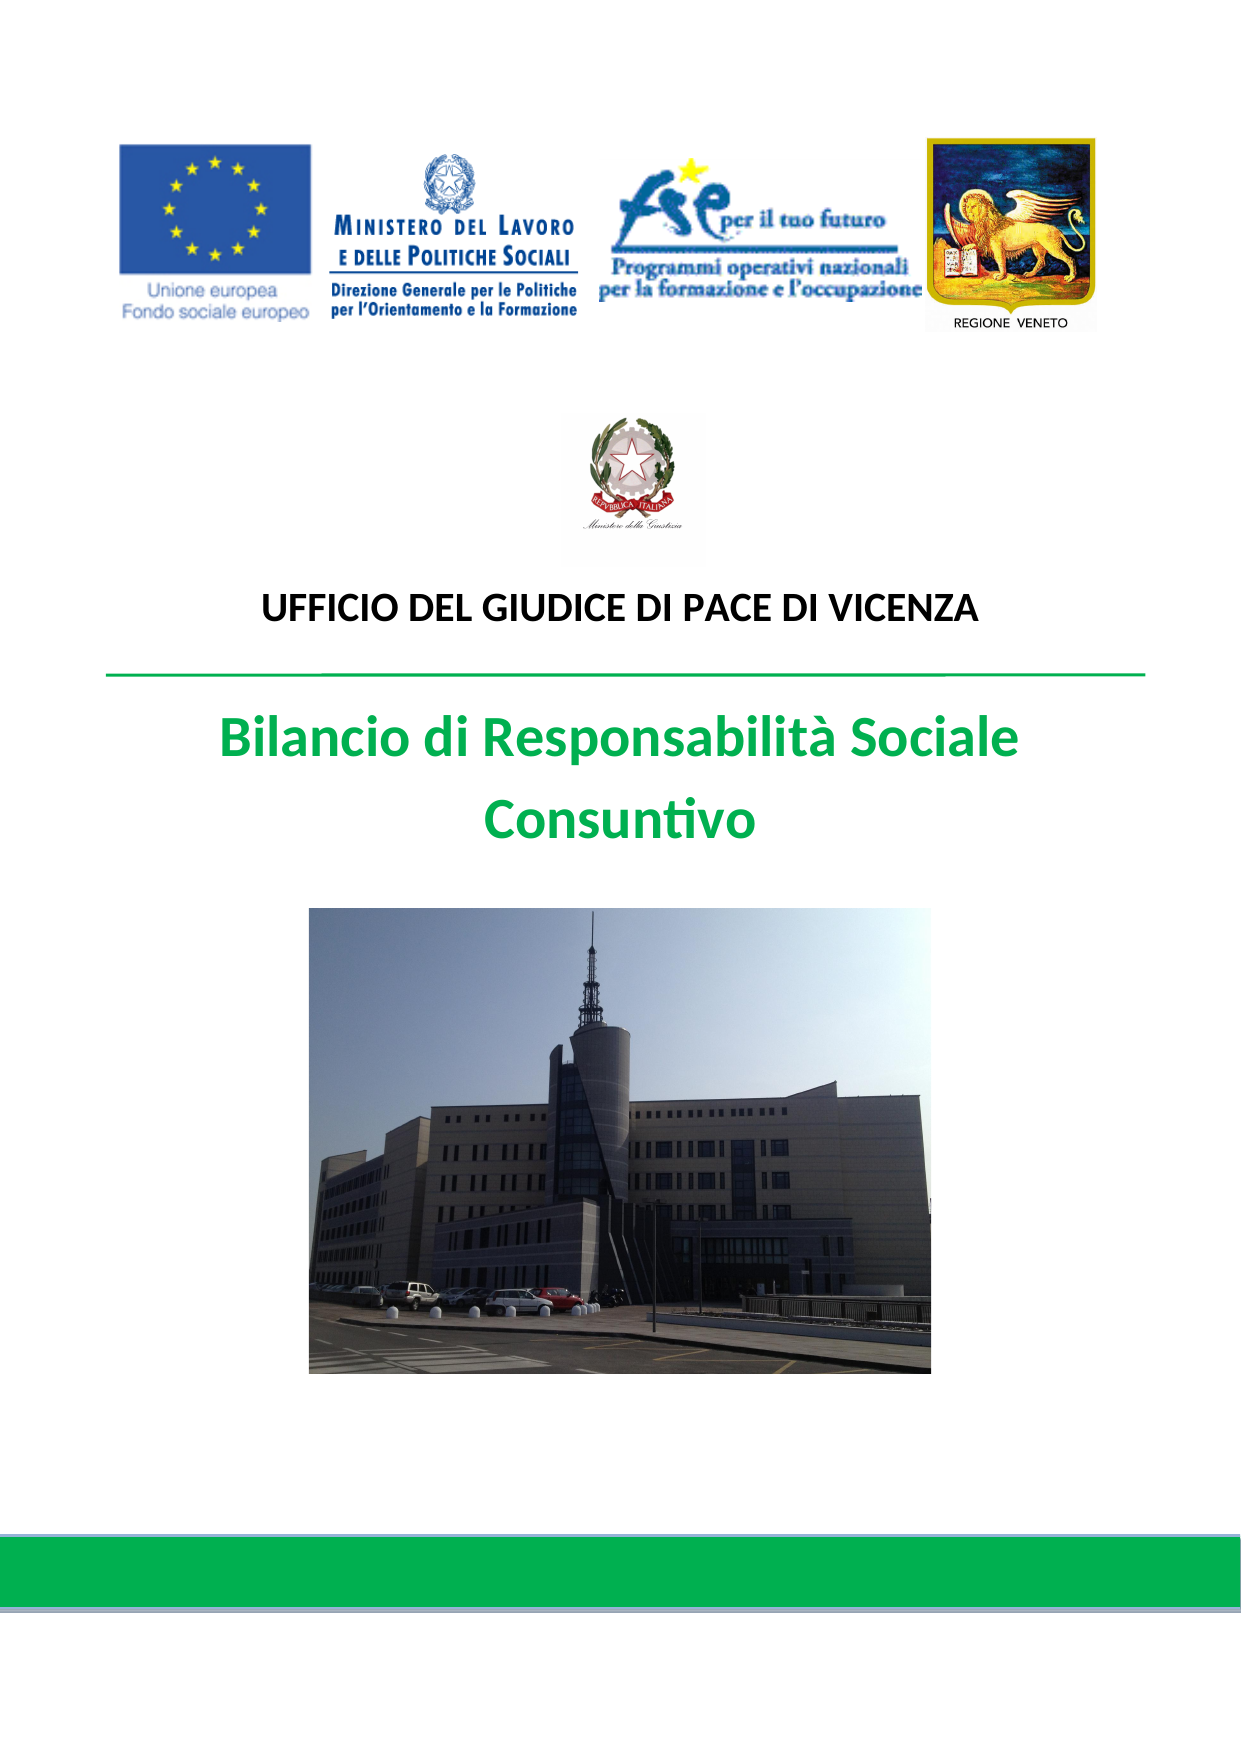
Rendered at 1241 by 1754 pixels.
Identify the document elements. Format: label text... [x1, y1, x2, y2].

table_header UFFICIO DEL GIUDICE DI PACE DI VICENZA [118, 331, 1122, 673]
picture [308, 908, 932, 1374]
picture [925, 137, 1097, 332]
picture [561, 413, 707, 567]
table_cell Bilancio di Responsabilità Sociale Consuntivo [118, 677, 1122, 878]
